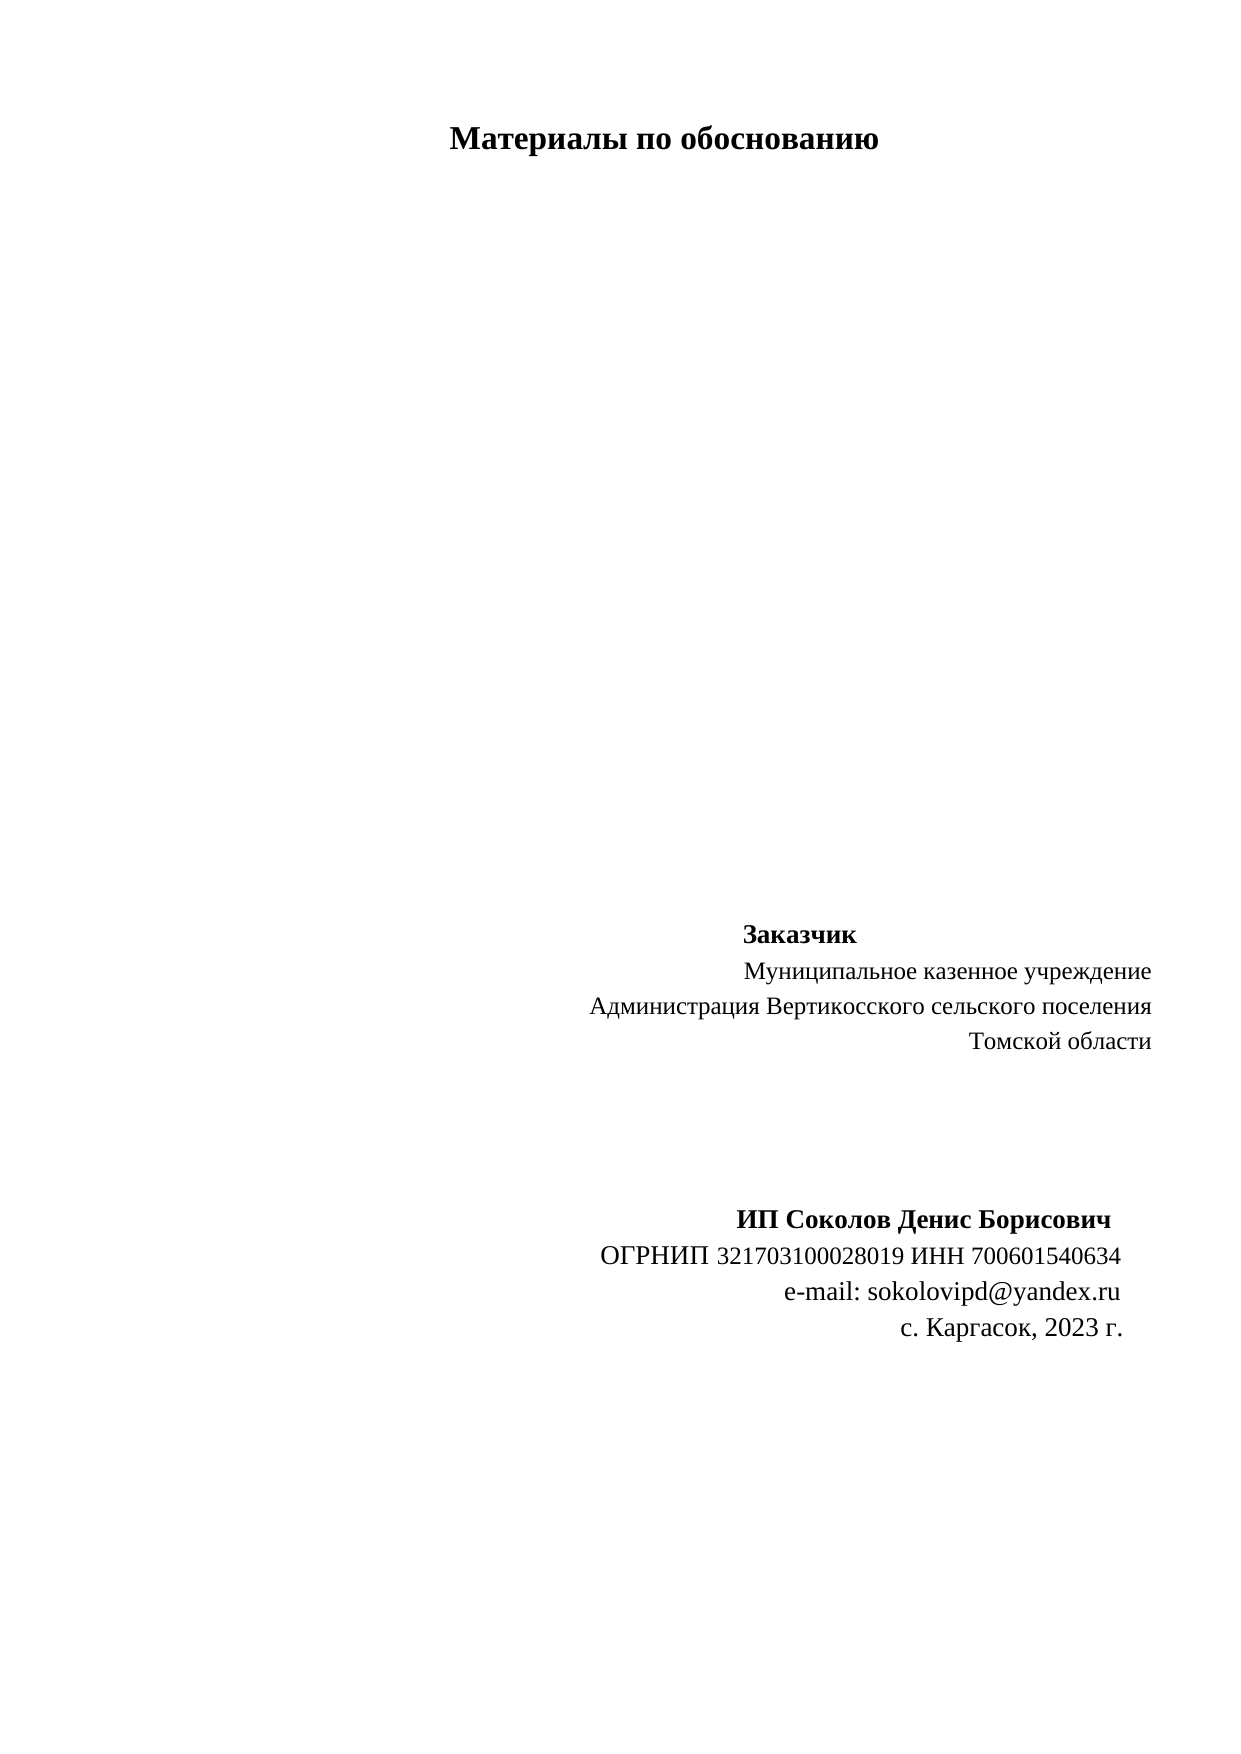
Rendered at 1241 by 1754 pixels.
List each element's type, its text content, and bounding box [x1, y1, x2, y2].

text Материалы по обоснованию [177, 118, 1152, 156]
text e-mail: sokolovipd@yandex.ru [177, 1275, 1152, 1306]
text Томской области [177, 1026, 1152, 1055]
text Заказчик [177, 918, 1152, 949]
text ОГРНИП 321703100028019 ИНН 700601540634 [177, 1239, 1152, 1271]
text Администрация Вертикосского сельского поселения [177, 991, 1152, 1020]
text Муниципальное казенное учреждение [177, 956, 1152, 985]
text с. Каргасок, 2023 г. [177, 1311, 1152, 1342]
text ИП Соколов Денис Борисович [177, 1204, 1152, 1235]
